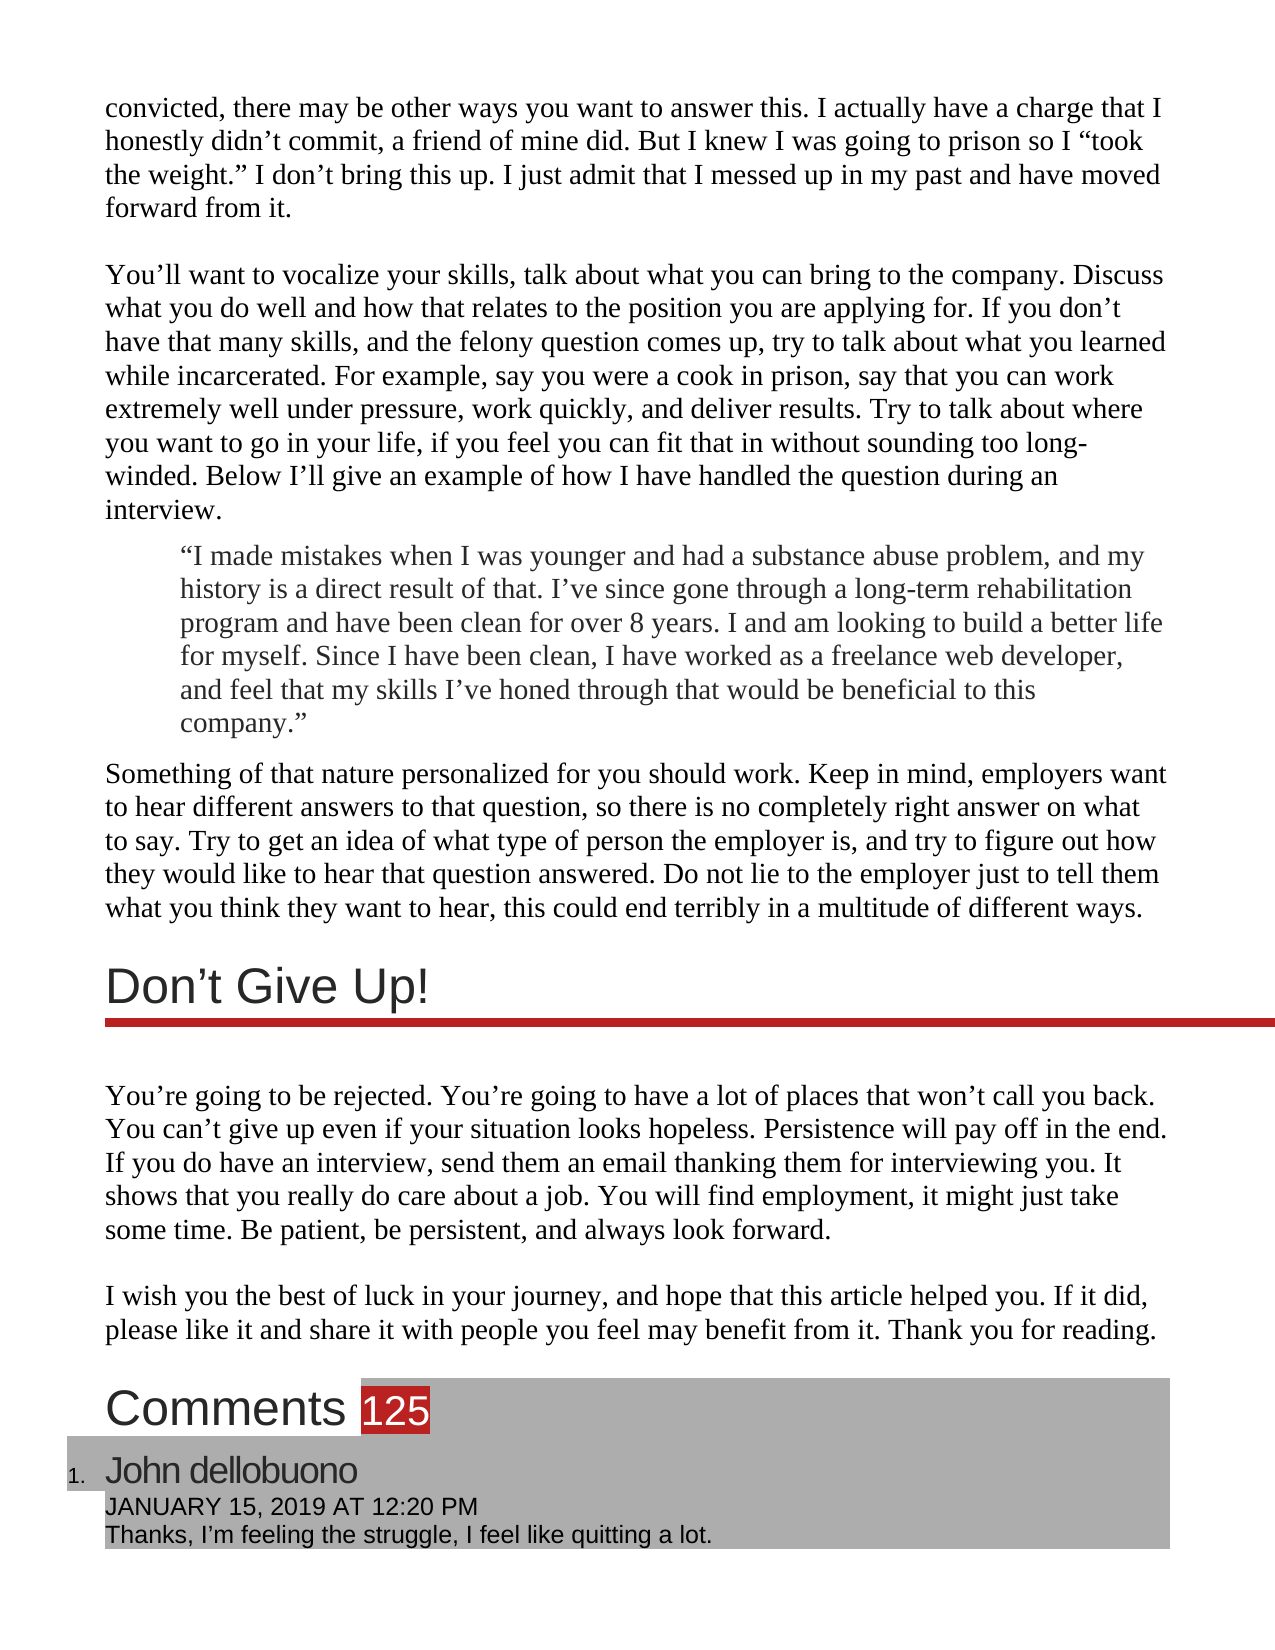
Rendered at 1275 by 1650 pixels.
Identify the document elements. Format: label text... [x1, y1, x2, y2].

text You’re going to be rejected. You’re going to have a lot of places that won’t call you back. You can’t give up even if your situation looks hopeless. Persistence will pay off in the end. If you do have an interview, send them an email thanking them for interviewing you. It shows that you really do care about a job. You will find employment, it might just take some time. Be patient, be persistent, and always look forward. [105, 1078, 1170, 1246]
text JANUARY 15, 2019 AT 12:20 PM [105, 1491, 1170, 1520]
text Thanks, I’m feeling the struggle, I feel like quitting a lot. [105, 1520, 1170, 1549]
text You’ll want to vocalize your skills, talk about what you can bring to the company. Discuss what you do well and how that relates to the position you are applying for. If you don’t have that many skills, and the felony question comes up, try to talk about what you learned while incarcerated. For example, say you were a cook in prison, say that you can work extremely well under pressure, work quickly, and deliver results. Try to talk about where you want to go in your life, if you feel you can fit that in without sounding too long-winded. Below I’ll give an example of how I have handled the question during an interview. [105, 257, 1170, 525]
text Don’t Give Up! [105, 956, 1170, 1014]
text Comments 125 [361, 1378, 1170, 1436]
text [105, 90, 1170, 224]
text Something of that nature personalized for you should work. Keep in mind, employers want to hear different answers to that question, so there is no completely right answer on what to say. Try to get an idea of what type of person the employer is, and try to figure out how they would like to hear that question answered. Do not lie to the employer just to tell them what you think they want to hear, this could end terribly in a multitude of different ways. [105, 756, 1170, 923]
text I wish you the best of luck in your journey, and hope that this article helped you. If it did, please like it and share it with people you feel may benefit from it. Thank you for reading. [105, 1278, 1170, 1346]
text “I made mistakes when I was younger and had a substance abuse problem, and my history is a direct result of that. I’ve since gone through a long-term rehabilitation program and have been clean for over 8 years. I and am looking to build a better life for myself. Since I have been clean, I have worked as a freelance web developer, and feel that my skills I’ve honed through that would be beneficial to this company.” [180, 538, 1170, 739]
picture [105, 1018, 1275, 1027]
list John dellobuono [67, 1448, 1170, 1491]
